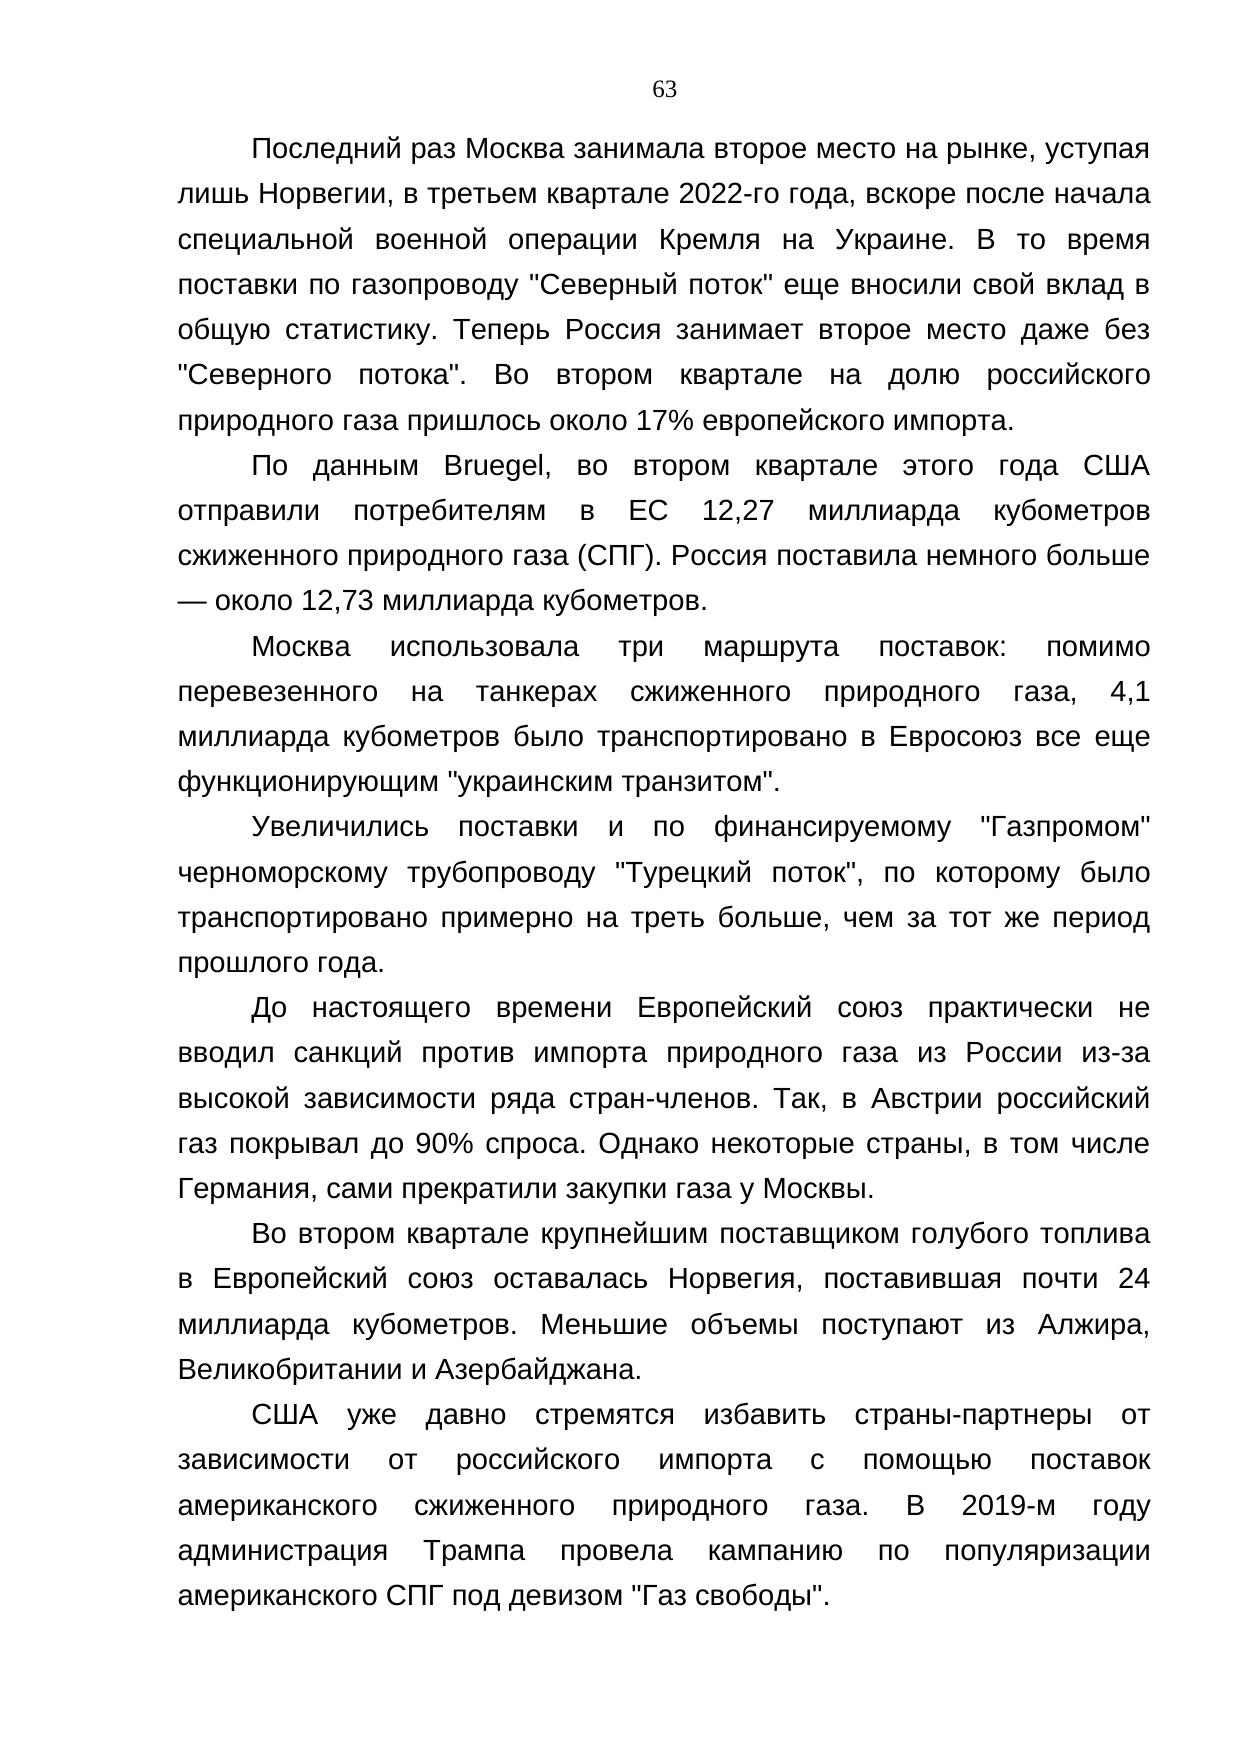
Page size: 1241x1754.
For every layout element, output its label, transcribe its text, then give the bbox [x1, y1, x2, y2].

text По данным Bruegel, во втором квартале этого года США отправили потребителям в ЕС 12,27 миллиарда кубометров сжиженного природного газа (СПГ). Россия поставила немного больше — около 12,73 миллиарда кубометров. [177, 448, 1152, 617]
text Последний раз Москва занимала второе место на рынке, уступая лишь Норвегии, в третьем квартале 2022-го года, вскоре после начала специальной военной операции Кремля на Украине. В то время поставки по газопроводу "Северный поток" еще вносили свой вклад в общую статистику. Теперь Россия занимает второе место даже без "Северного потока". Во втором квартале на долю российского природного газа пришлось около 17% европейского импорта. [177, 131, 1152, 436]
text До настоящего времени Европейский союз практически не вводил санкций против импорта природного газа из России из-за высокой зависимости ряда стран-членов. Так, в Австрии российский газ покрывал до 90% спроса. Однако некоторые страны, в том числе Германия, сами прекратили закупки газа у Москвы. [177, 990, 1152, 1204]
text Увеличились поставки и по финансируемому "Газпромом" черноморскому трубопроводу "Турецкий поток", по которому было транспортировано примерно на треть больше, чем за тот же период прошлого года. [177, 809, 1152, 978]
text Во втором квартале крупнейшим поставщиком голубого топлива в Европейский союз оставалась Норвегия, поставившая почти 24 миллиарда кубометров. Меньшие объемы поступают из Алжира, Великобритании и Азербайджана. [177, 1216, 1152, 1385]
text США уже давно стремятся избавить страны-партнеры от зависимости от российского импорта с помощью поставок американского сжиженного природного газа. В 2019-м году администрация Трампа провела кампанию по популяризации американского СПГ под девизом "Газ свободы". [177, 1397, 1152, 1611]
text Москва использовала три маршрута поставок: помимо перевезенного на танкерах сжиженного природного газа, 4,1 миллиарда кубометров было транспортировано в Евросоюз все еще функционирующим "украинским транзитом". [177, 628, 1152, 798]
